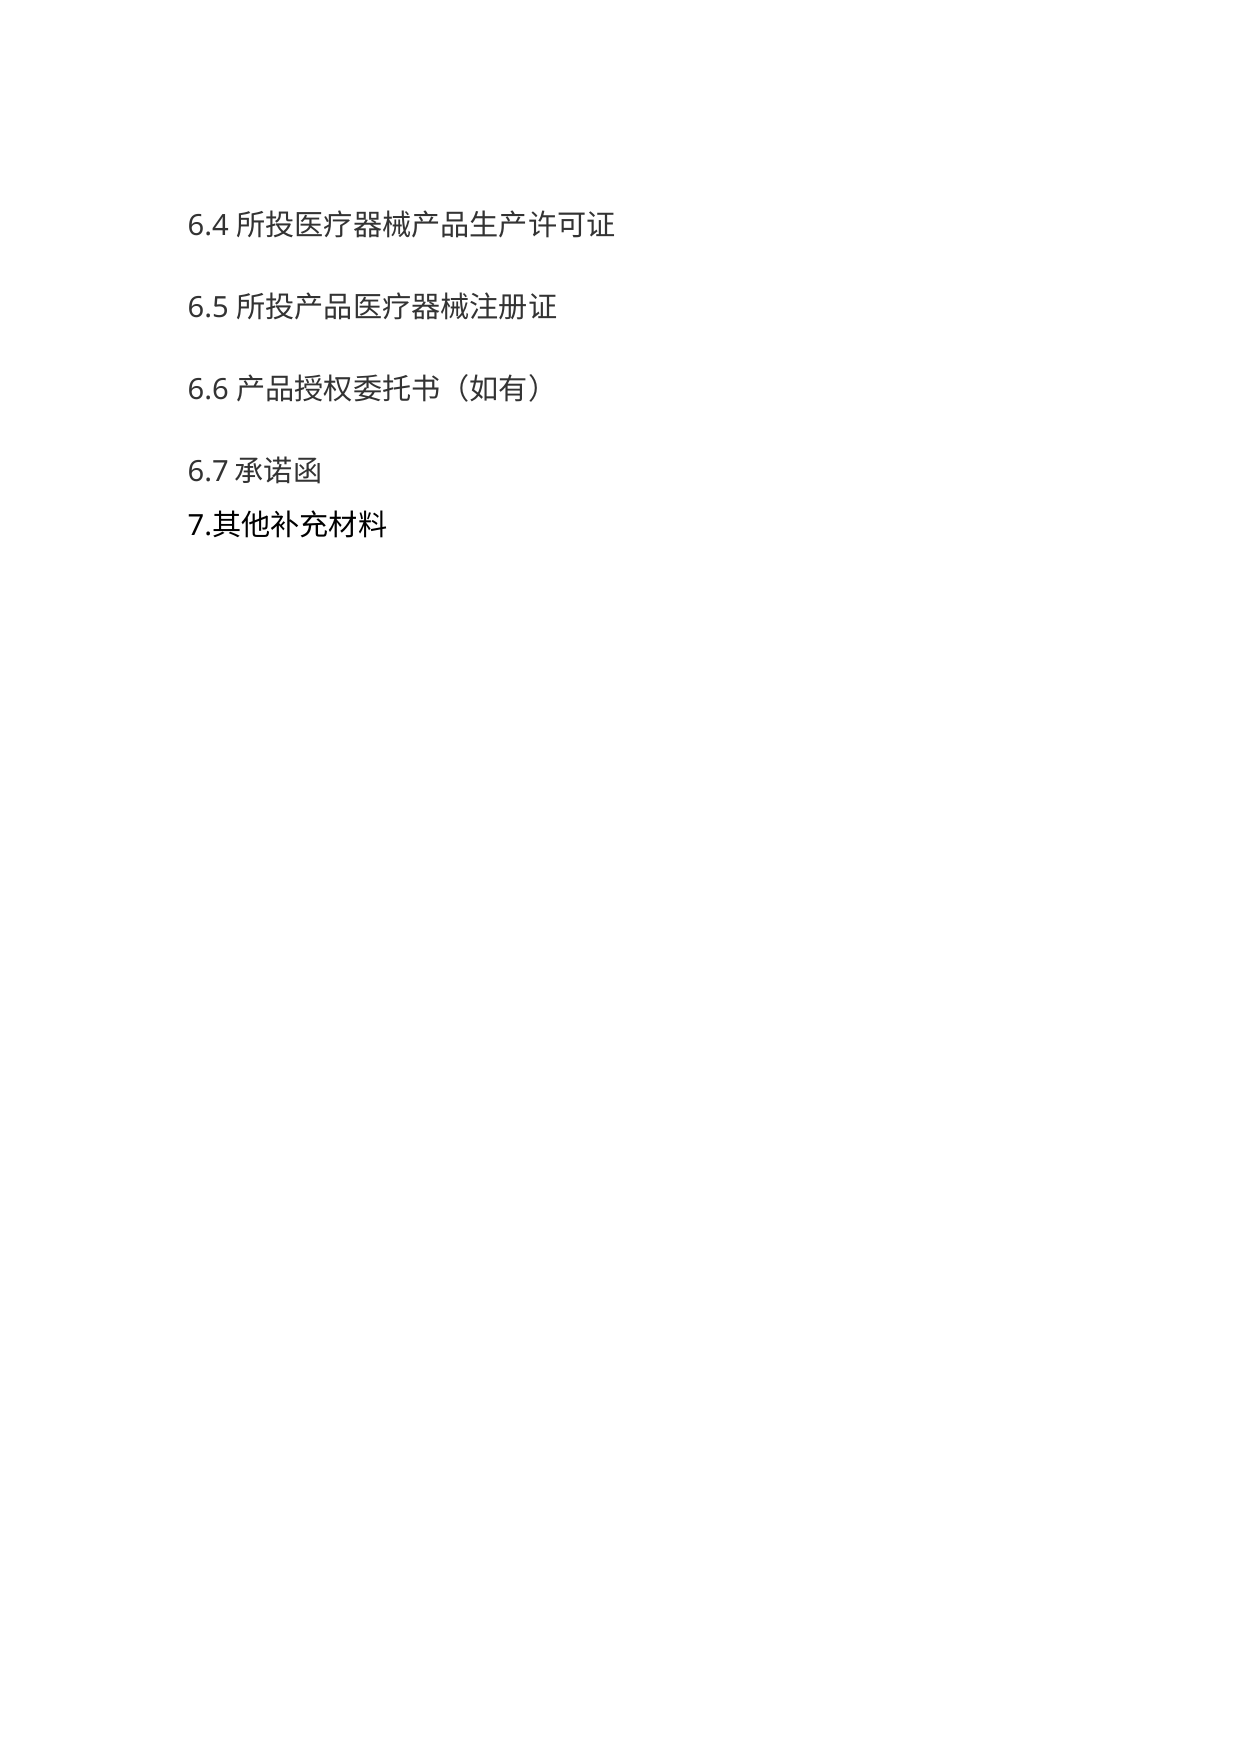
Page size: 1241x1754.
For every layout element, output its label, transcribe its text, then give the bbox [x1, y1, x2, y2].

text 6.6 产品授权委托书（如有） [187, 366, 1053, 408]
text 6.5 所投产品医疗器械注册证 [187, 284, 1053, 326]
text 6.7承诺函 [187, 448, 1053, 490]
text 6.4 所投医疗器械产品生产许可证 [187, 202, 1053, 244]
text 7.其他补充材料 [187, 490, 1053, 555]
